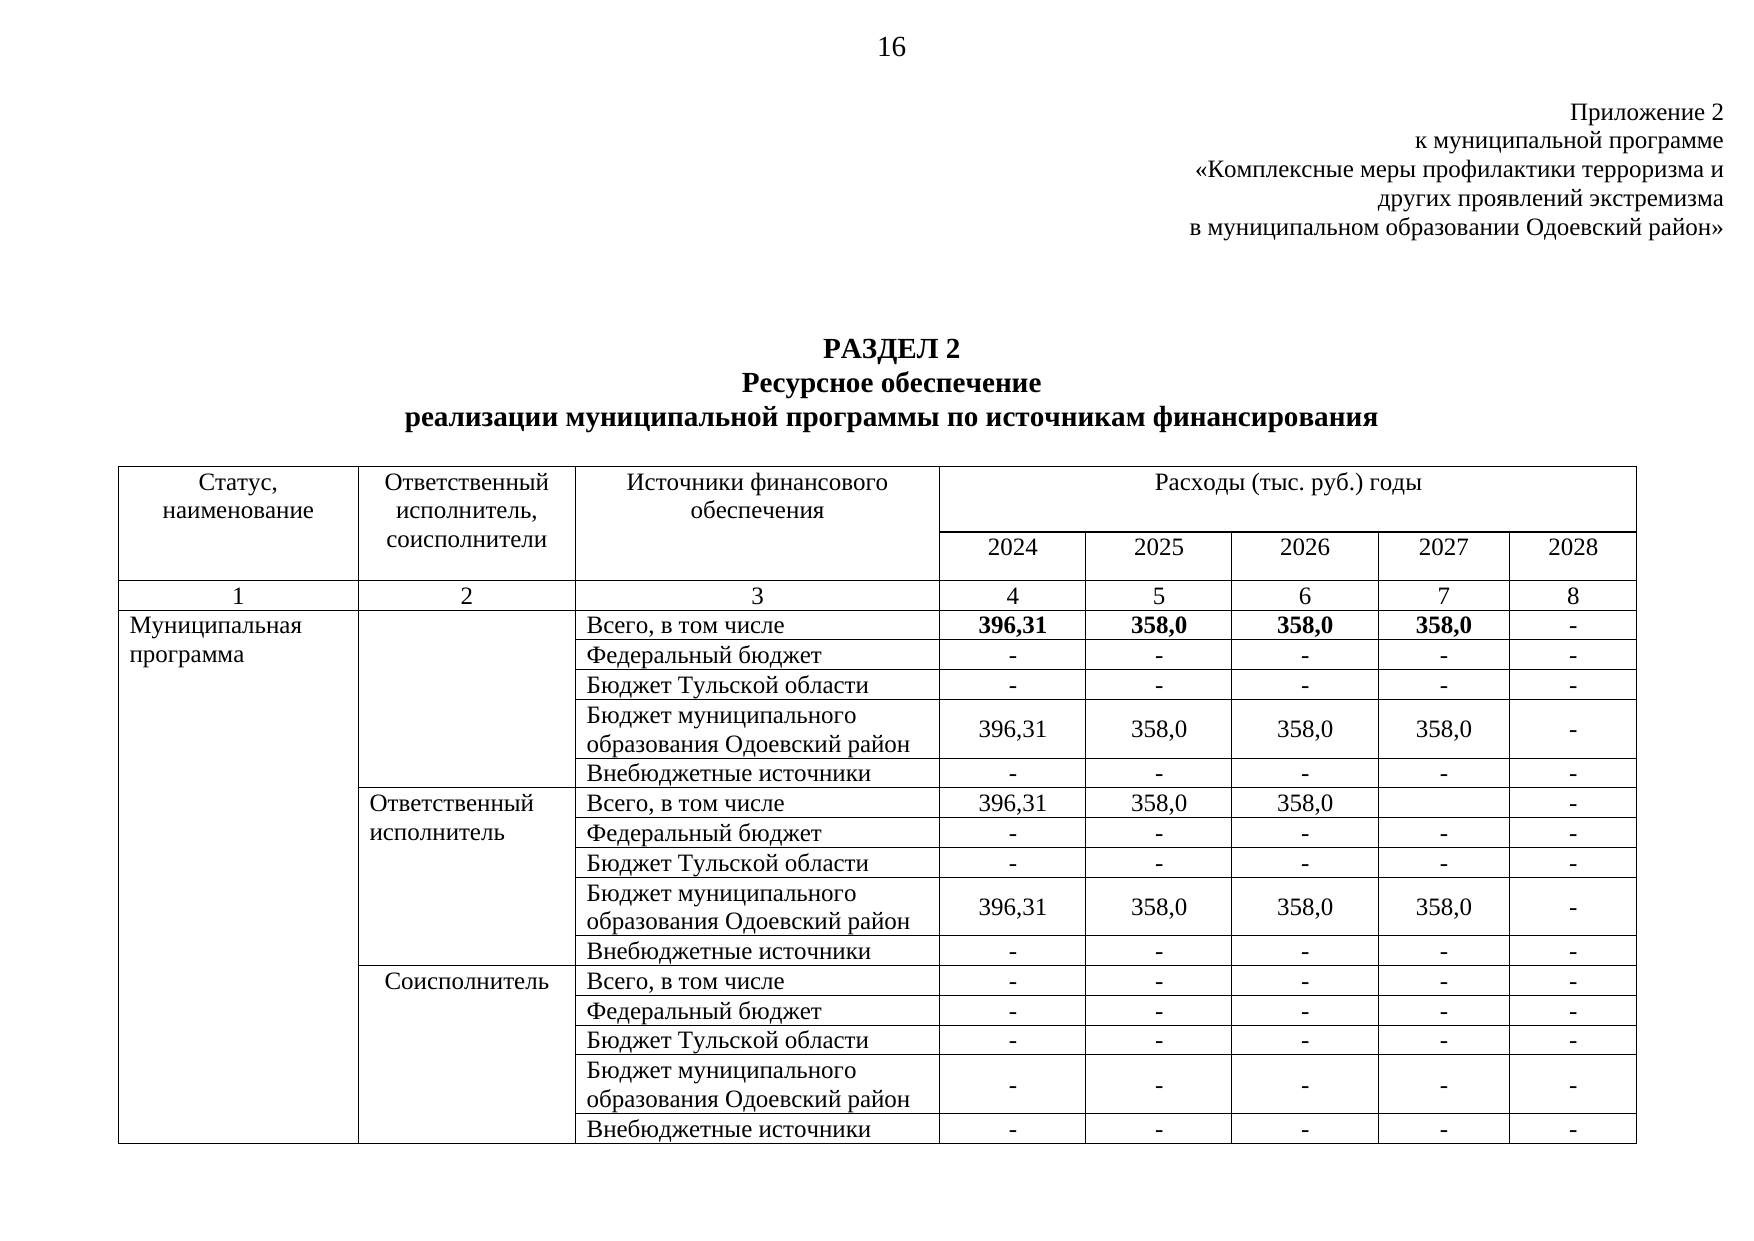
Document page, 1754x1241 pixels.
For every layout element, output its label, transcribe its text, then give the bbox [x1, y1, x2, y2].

table_cell - [1232, 640, 1378, 669]
table_cell - [1232, 818, 1378, 847]
text РАЗДЕЛ 2 [59, 332, 1724, 365]
table_cell - [1510, 788, 1636, 817]
table_cell - [1232, 759, 1378, 787]
table_cell - [1086, 996, 1231, 1024]
table_cell Всего, в том числе [576, 611, 939, 639]
table_header Источники финансового обеспечения [576, 467, 939, 580]
table_cell Всего, в том числе [576, 788, 939, 817]
table_cell - [1379, 759, 1509, 787]
table_cell - [1086, 818, 1231, 847]
table_cell [359, 611, 575, 787]
table_cell 8 [1510, 581, 1636, 609]
table_cell - [1086, 1055, 1231, 1113]
table_cell - [1086, 848, 1231, 877]
table_cell - [940, 996, 1085, 1024]
text реализации муниципальной программы по источникам финансирования [59, 399, 1724, 432]
table_cell Федеральный бюджет [576, 818, 939, 847]
table_cell 396,31 [940, 700, 1085, 757]
table_cell Бюджет Тульской области [576, 670, 939, 699]
table_cell - [1232, 996, 1378, 1024]
table_cell Внебюджетные источники [576, 1114, 939, 1143]
table_cell 2027 [1379, 533, 1509, 580]
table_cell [576, 1055, 939, 1113]
table_cell 3 [576, 581, 939, 609]
table_cell Ответственный исполнитель [359, 788, 575, 965]
table_cell - [940, 818, 1085, 847]
table_cell - [1510, 1055, 1636, 1113]
text Приложение 2 [59, 97, 1724, 125]
table_cell 2028 [1510, 533, 1636, 580]
table_cell 358,0 [1086, 788, 1231, 817]
table_cell 4 [940, 581, 1085, 609]
table_cell - [1510, 966, 1636, 995]
table_cell - [1510, 670, 1636, 699]
table_cell - [1086, 640, 1231, 669]
table_cell - [1379, 1114, 1509, 1143]
table_cell - [1510, 759, 1636, 787]
table_cell - [1510, 878, 1636, 935]
table_cell - [1510, 848, 1636, 877]
table_cell 5 [1086, 581, 1231, 609]
table_cell 358,0 [1232, 611, 1378, 639]
table_cell Внебюджетные источники [576, 936, 939, 965]
table_cell - [1379, 640, 1509, 669]
table_cell 396,31 [940, 788, 1085, 817]
table_cell - [1232, 670, 1378, 699]
table_cell - [1232, 848, 1378, 877]
table_cell - [1510, 936, 1636, 965]
table_cell 358,0 [1379, 611, 1509, 639]
table_cell 358,0 [1086, 700, 1231, 757]
table_cell 358,0 [1086, 611, 1231, 639]
table_cell Внебюджетные источники [576, 759, 939, 787]
table_cell - [940, 670, 1085, 699]
text других проявлений экстремизма [59, 183, 1724, 212]
table_cell - [1086, 966, 1231, 995]
table_cell - [1232, 966, 1378, 995]
table_cell - [1086, 670, 1231, 699]
table_cell 358,0 [1086, 878, 1231, 935]
text к муниципальной программе [59, 125, 1724, 154]
table_cell - [940, 936, 1085, 965]
table_cell - [1379, 1026, 1509, 1054]
table_cell - [940, 1026, 1085, 1054]
table_cell - [1232, 1114, 1378, 1143]
table_cell - [940, 966, 1085, 995]
table_cell 6 [1232, 581, 1378, 609]
table_cell - [1510, 640, 1636, 669]
table_cell - [1232, 936, 1378, 965]
table_header Ответственный исполнитель, соисполнители [359, 467, 575, 580]
table_header Расходы (тыс. руб.) годы [940, 467, 1636, 531]
text в муниципальном образовании Одоевский район» [59, 212, 1724, 240]
table_cell 7 [1379, 581, 1509, 609]
table_cell 358,0 [1232, 700, 1378, 757]
table_cell Муниципальная программа [119, 611, 358, 1143]
table_cell 358,0 [1232, 788, 1378, 817]
table_cell - [1232, 1026, 1378, 1054]
table_cell - [1510, 818, 1636, 847]
table_cell - [1510, 1026, 1636, 1054]
table_cell - [1379, 818, 1509, 847]
table_cell Федеральный бюджет [576, 996, 939, 1024]
table_cell - [1086, 1114, 1231, 1143]
table_cell - [1510, 996, 1636, 1024]
table_cell - [1379, 966, 1509, 995]
table_cell - [1379, 936, 1509, 965]
table_cell 396,31 [940, 878, 1085, 935]
table_cell Федеральный бюджет [576, 640, 939, 669]
table_cell - [1379, 670, 1509, 699]
table_cell - [1379, 996, 1509, 1024]
table_cell - [940, 848, 1085, 877]
table_cell 358,0 [1379, 700, 1509, 757]
table_cell Соисполнитель [359, 966, 575, 1143]
table_cell 2026 [1232, 533, 1378, 580]
table_cell - [1379, 848, 1509, 877]
table_cell - [1510, 700, 1636, 757]
table_cell 2025 [1086, 533, 1231, 580]
table_cell 396,31 [940, 611, 1085, 639]
table_cell Бюджет Тульской области [576, 1026, 939, 1054]
table_cell - [1232, 1055, 1378, 1113]
table_cell [1379, 788, 1509, 817]
table_cell Всего, в том числе [576, 966, 939, 995]
table_cell - [1086, 936, 1231, 965]
text «Комплексные меры профилактики терроризма и [59, 154, 1724, 183]
table_header Статус, наименование [119, 467, 358, 580]
table_cell 2024 [940, 533, 1085, 580]
table_cell Бюджет Тульской области [576, 848, 939, 877]
table_cell - [940, 1114, 1085, 1143]
table_cell - [940, 759, 1085, 787]
table_cell 358,0 [1379, 878, 1509, 935]
table_cell - [940, 1055, 1085, 1113]
table_cell - [940, 640, 1085, 669]
table_cell Бюджет муниципального образования Одоевский район [576, 700, 939, 757]
table_cell 2 [359, 581, 575, 609]
table_cell - [1379, 1055, 1509, 1113]
table_cell - [1510, 1114, 1636, 1143]
table_cell 1 [119, 581, 358, 609]
table_cell - [1086, 1026, 1231, 1054]
table_cell 358,0 [1232, 878, 1378, 935]
table_cell - [1086, 759, 1231, 787]
text Ресурсное обеспечение [59, 365, 1724, 399]
table_cell Бюджет муниципального образования Одоевский район [576, 878, 939, 935]
table_cell - [1510, 611, 1636, 639]
